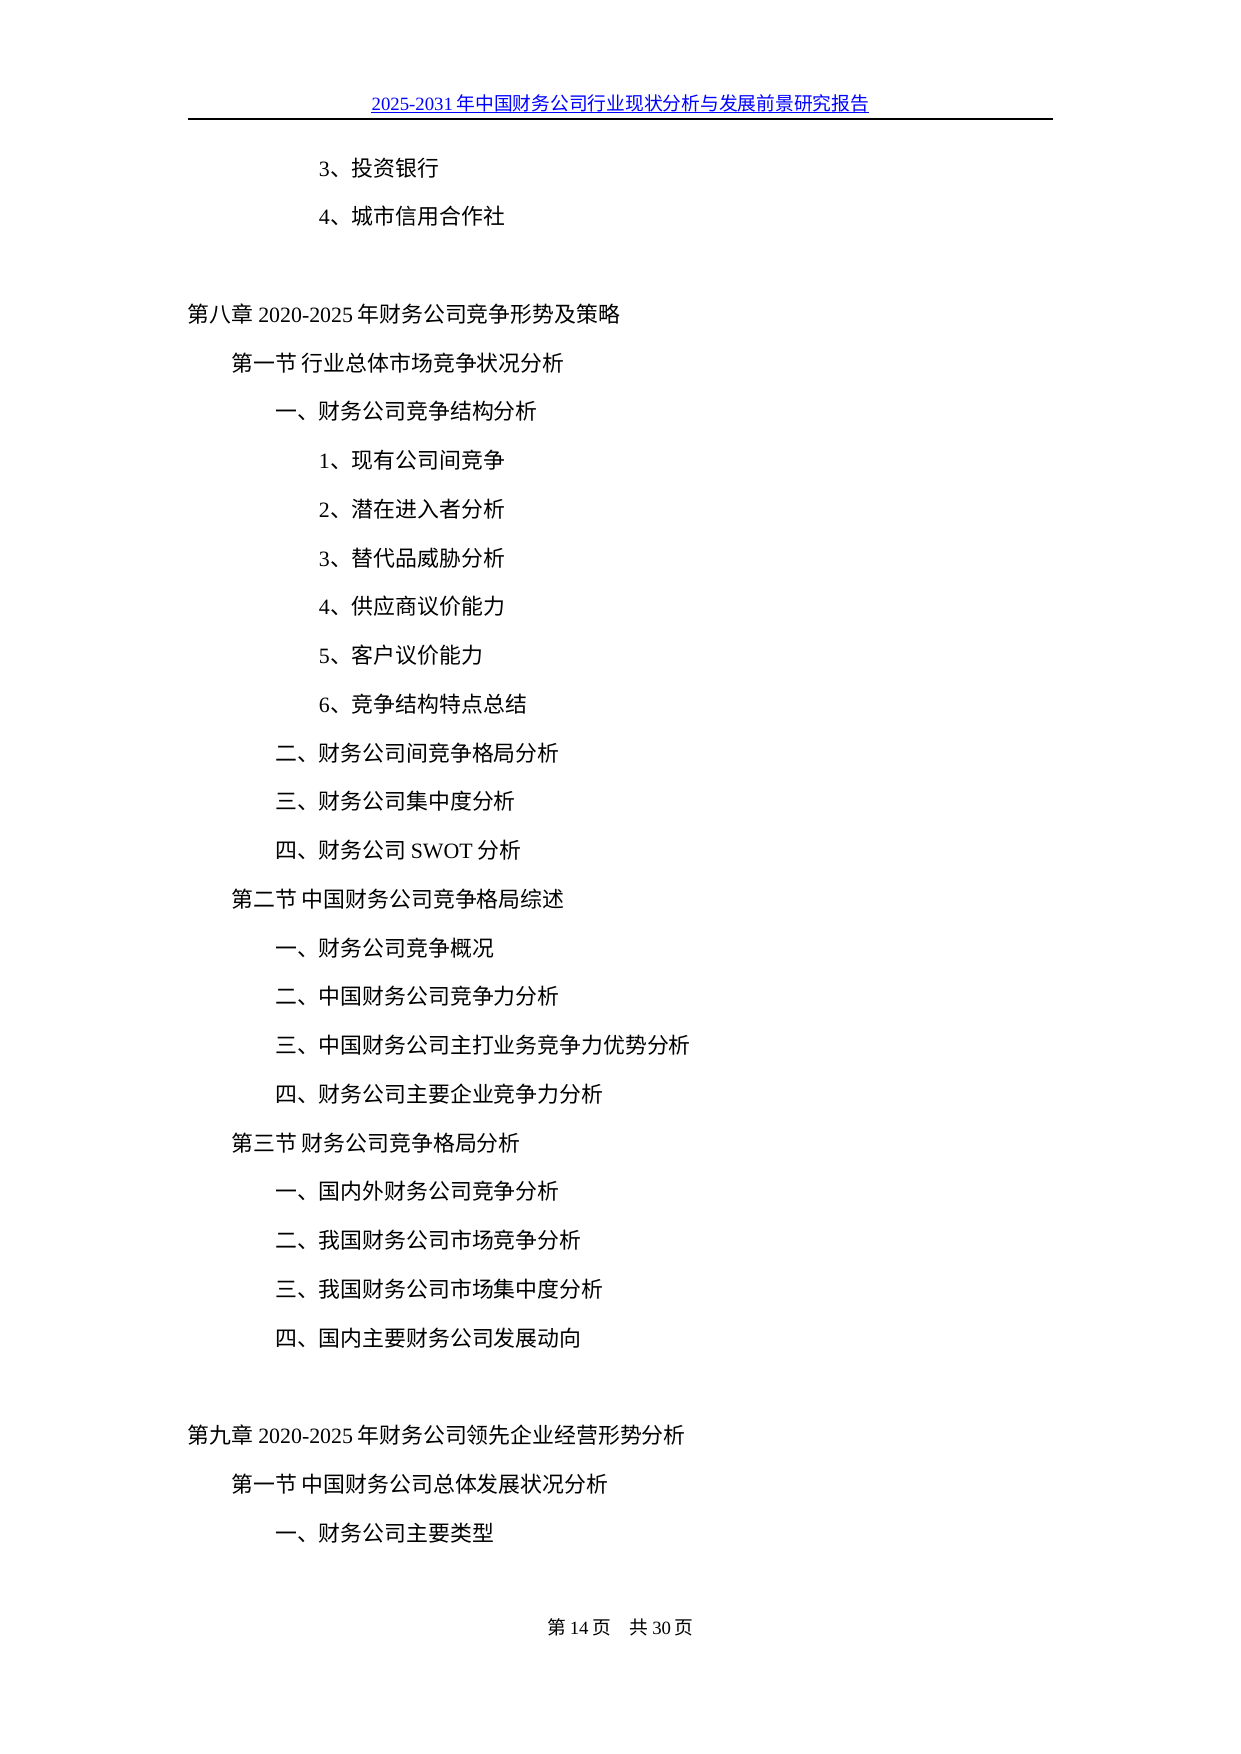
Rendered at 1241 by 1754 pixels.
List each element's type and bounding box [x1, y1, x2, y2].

text [187, 150, 1053, 1548]
